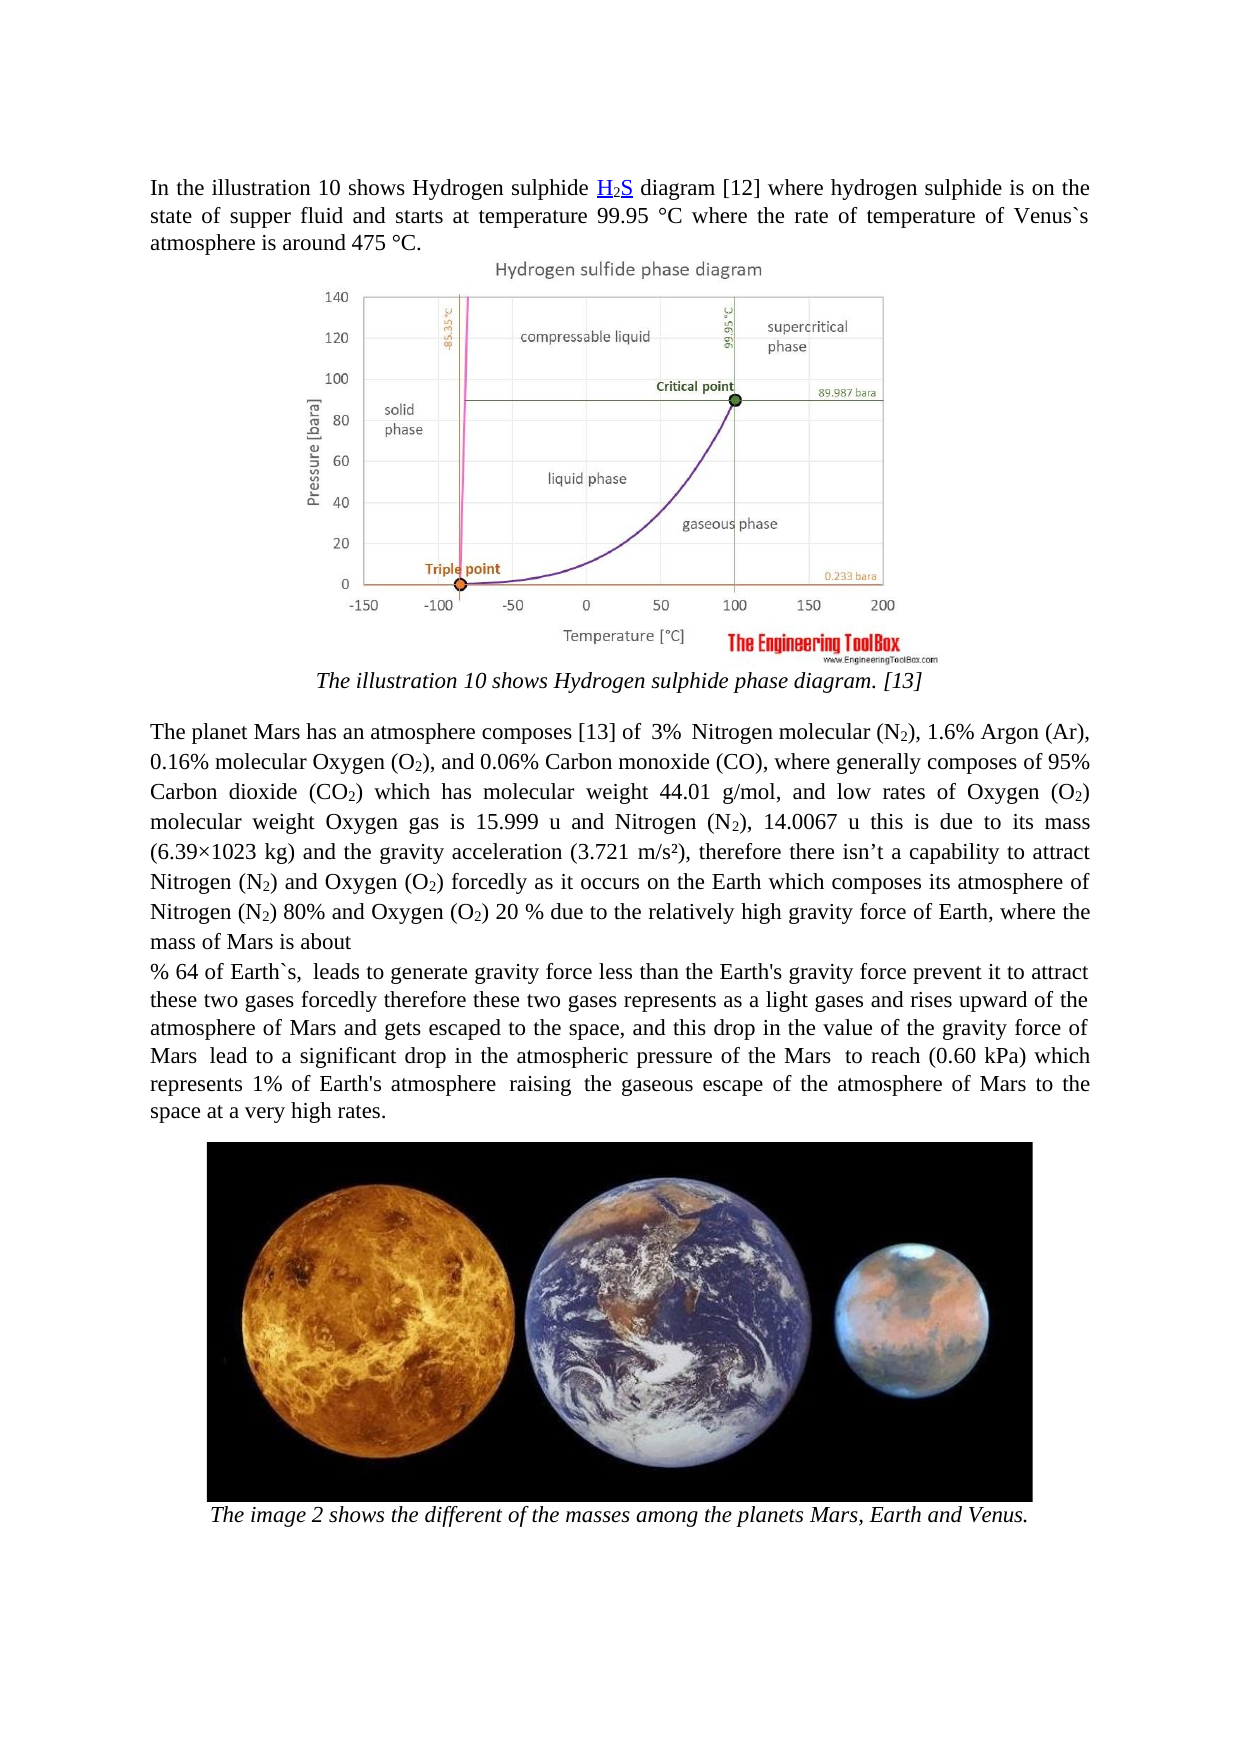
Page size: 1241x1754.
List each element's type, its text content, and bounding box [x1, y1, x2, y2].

picture [206, 1142, 1033, 1502]
picture [305, 259, 942, 667]
text The planet Mars has an atmosphere composes [13] of 3% Nitrogen molecular (N2), 1.6% Argon (Ar), 0.16% molecular Oxygen (O2), and 0.06% Carbon monoxide (CO), where generally composes of 95% Carbon dioxide (CO2) which has molecular weight 44.01 g/mol, and low rates of Oxygen (O2) molecular weight Oxygen gas is 15.999 u and Nitrogen (N2), 14.0067 u this is due to its mass (6.39×1023 kg) and the gravity acceleration (3.721 m/s²), therefore there isn’t a capability to attract Nitrogen (N2) and Oxygen (O2) forcedly as it occurs on the Earth which composes its atmosphere of Nitrogen (N2) 80% and Oxygen (O2) 20 % due to the relatively high gravity force of Earth, where the mass of Mars is about [150, 718, 1091, 957]
text In the illustration 10 shows Hydrogen sulphide H2S diagram [12] where hydrogen sulphide is on the state of supper fluid and starts at temperature 99.95 °C where the rate of temperature of Venus`s atmosphere is around 475 °C. [150, 174, 1091, 255]
text % 64 of Earth`s, leads to generate gravity force less than the Earth's gravity force prevent it to attract these two gases forcedly therefore these two gases represents as a light gases and rises upward of the atmosphere of Mars and gets escaped to the space, and this drop in the value of the gravity force of Mars lead to a significant drop in the atmospheric pressure of the Mars to reach (0.60 kPa) which represents 1% of Earth's atmosphere raising the gaseous escape of the atmosphere of Mars to the space at a very high rates. [150, 958, 1091, 1124]
